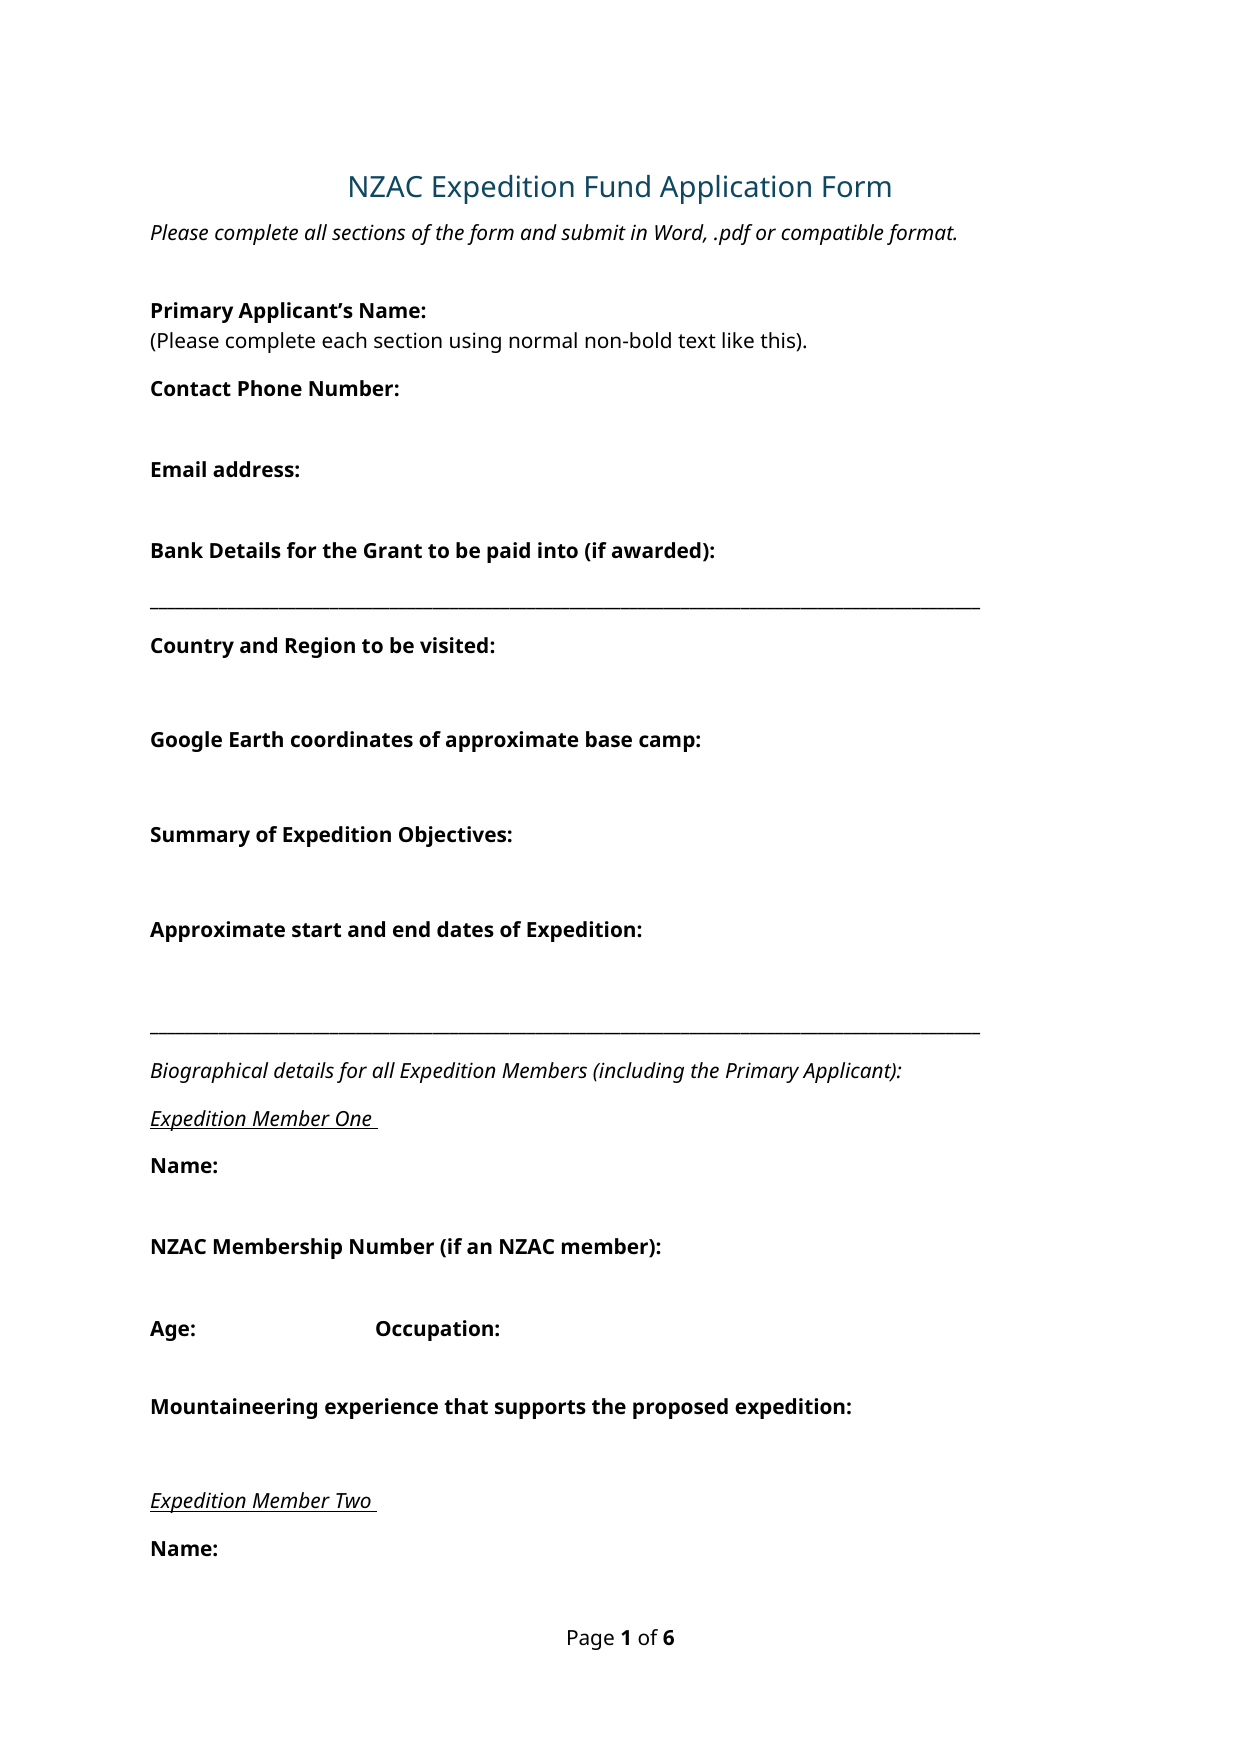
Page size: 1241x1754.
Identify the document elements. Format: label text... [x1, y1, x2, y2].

text _________________________________________________________________________________________________ [150, 584, 1090, 612]
text Age: Occupation: [150, 1314, 1090, 1342]
text Bank Details for the Grant to be paid into (if awarded): [150, 536, 1090, 565]
text Name: [150, 1534, 1090, 1596]
text Expedition Member Two [150, 1486, 1090, 1515]
text Approximate start and end dates of Expedition: [150, 915, 1090, 943]
text Biographical details for all Expedition Members (including the Primary Applicant): [150, 1057, 1090, 1085]
text Name: [150, 1151, 1090, 1213]
text Email address: [150, 455, 1090, 517]
text Contact Phone Number: [150, 374, 1090, 436]
text _________________________________________________________________________________________________ [150, 1009, 1090, 1038]
text Country and Region to be visited: [150, 631, 1090, 659]
text Primary Applicant’s Name: (Please complete each section using normal non-bold text like this). [150, 265, 1090, 355]
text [150, 1361, 1090, 1420]
text Expedition Member One [150, 1104, 1090, 1132]
text Summary of Expedition Objectives: [150, 820, 1090, 848]
text Google Earth coordinates of approximate base camp: [150, 726, 1090, 754]
text Please complete all sections of the form and submit in Word, .pdf or compatible format. [150, 218, 1090, 246]
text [150, 1232, 1090, 1295]
subtitle NZAC Expedition Fund Application Form [150, 167, 1090, 206]
